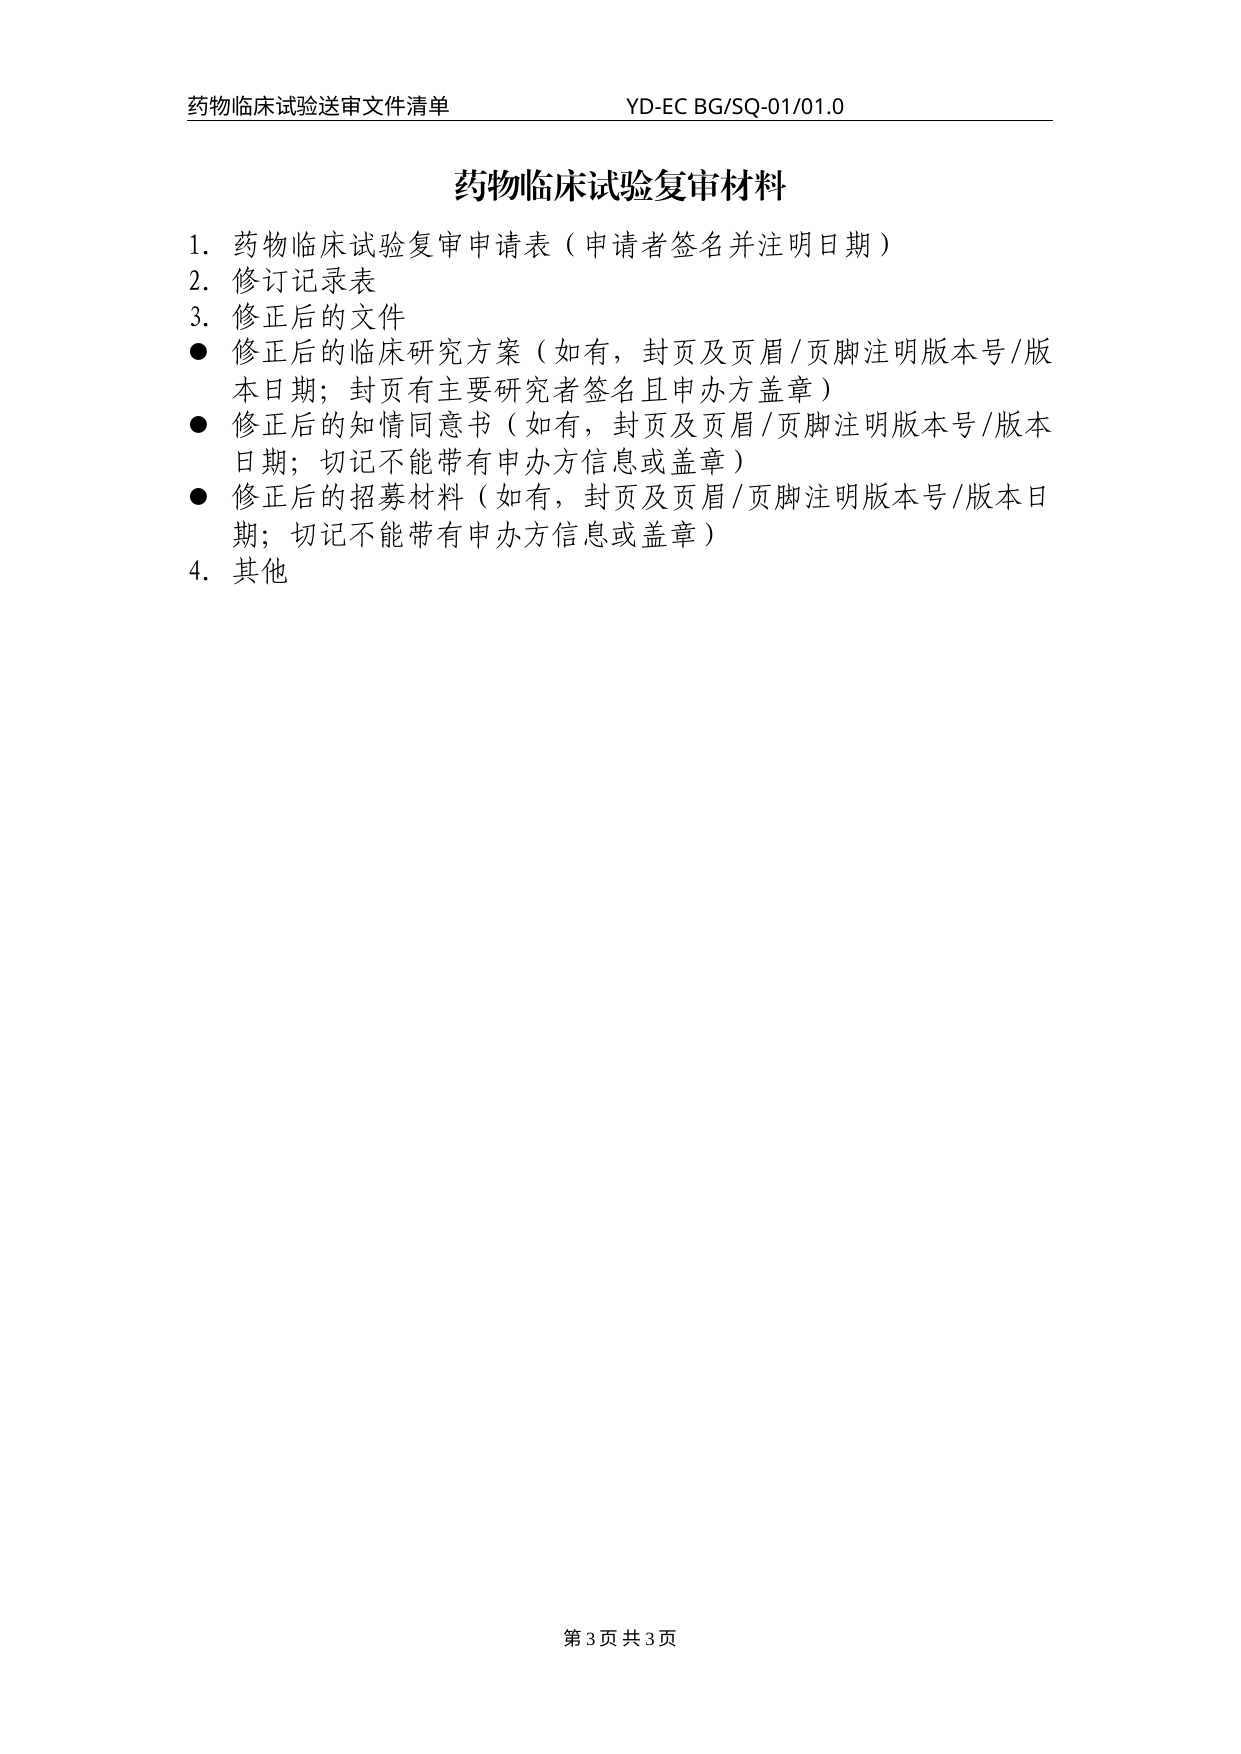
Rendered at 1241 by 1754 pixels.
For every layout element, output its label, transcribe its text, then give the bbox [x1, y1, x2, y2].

list 修正后的文件 [187, 297, 1053, 333]
list 修正后的临床研究方案（如有，封页及页眉/页脚注明版本号/版本日期；封页有主要研究者签名且申办方盖章） [187, 333, 1053, 406]
list 修订记录表 [187, 261, 1053, 297]
list 修正后的知情同意书（如有，封页及页眉/页脚注明版本号/版本日期；切记不能带有申办方信息或盖章） [187, 406, 1053, 478]
text 药物临床试验复审材料 [187, 152, 1053, 224]
list 修正后的招募材料（如有，封页及页眉/页脚注明版本号/版本日期；切记不能带有申办方信息或盖章） [187, 478, 1053, 551]
list 药物临床试验复审申请表（申请者签名并注明日期） [187, 224, 1053, 261]
list 其他 [187, 551, 1053, 587]
